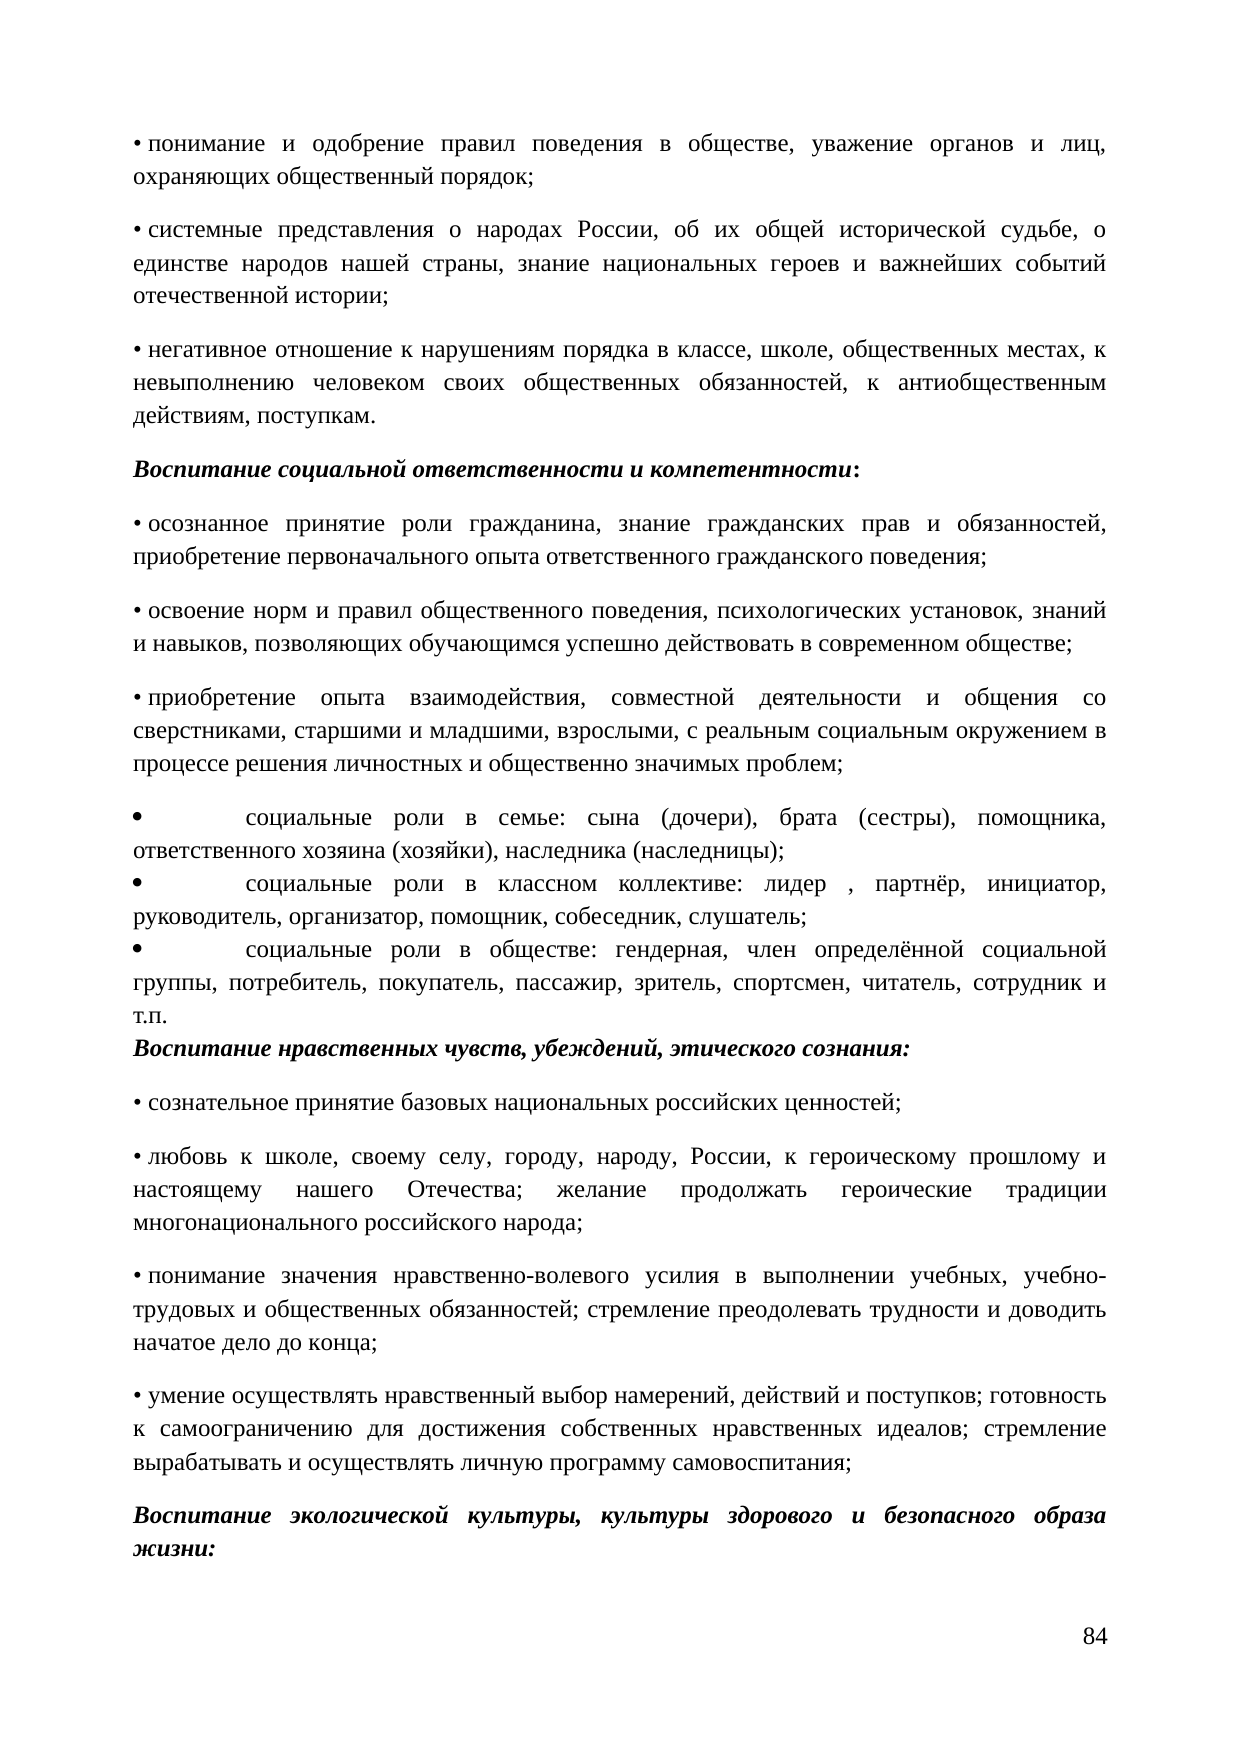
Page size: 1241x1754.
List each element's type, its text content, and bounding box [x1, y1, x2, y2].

text Воспитание социальной ответственности и компетентности: [133, 454, 1107, 483]
text • осознанное принятие роли гражданина, знание гражданских прав и обязанностей, приобретение первоначального опыта ответственного гражданского поведения; [133, 508, 1107, 570]
text • приобретение опыта взаимодействия, совместной деятельности и общения со сверстниками, старшими и младшими, взрослыми, с реальным социальным окружением в процессе решения личностных и общественно значимых проблем; [133, 682, 1107, 777]
text • негативное отношение к нарушениям порядка в классе, школе, общественных местах, к невыполнению человеком своих общественных обязанностей, к антиобщественным действиям, поступкам. [133, 334, 1107, 429]
text • понимание и одобрение правил поведения в обществе, уважение органов и лиц, охраняющих общественный порядок; [133, 128, 1107, 189]
text • понимание значения нравственно-волевого усилия в выполнении учебных, учебно-трудовых и общественных обязанностей; стремление преодолевать трудности и доводить начатое дело до конца; [133, 1261, 1107, 1355]
list социальные роли в семье: сына (дочери), брата (сестры), помощника, ответственного хозяина (хозяйки), наследника (наследницы); [133, 802, 1107, 864]
text • любовь к школе, своему селу, городу, народу, России, к героическому прошлому и настоящему нашего Отечества; желание продолжать героические традиции многонационального российского народа; [133, 1141, 1107, 1236]
text • системные представления о народах России, об их общей исторической судьбе, о единстве народов нашей страны, знание национальных героев и важнейших событий отечественной истории; [133, 214, 1107, 309]
text Воспитание экологической культуры, культуры здорового и безопасного образа жизни: [133, 1500, 1107, 1562]
text • освоение норм и правил общественного поведения, психологических установок, знаний и навыков, позволяющих обучающимся успешно действовать в современном обществе; [133, 595, 1107, 657]
list социальные роли в обществе: гендерная, член определённой социальной группы, потребитель, покупатель, пассажир, зритель, спортсмен, читатель, сотрудник и т.п. [133, 934, 1107, 1029]
list социальные роли в классном коллективе: лидер , партнёр, инициатор, руководитель, организатор, помощник, собеседник, слушатель; [133, 868, 1107, 930]
text Воспитание нравственных чувств, убеждений, этического сознания: [133, 1033, 1107, 1062]
text • сознательное принятие базовых национальных российских ценностей; [133, 1087, 1107, 1116]
text • умение осуществлять нравственный выбор намерений, действий и поступков; готовность к самоограничению для достижения собственных нравственных идеалов; стремление вырабатывать и осуществлять личную программу самовоспитания; [133, 1381, 1107, 1475]
